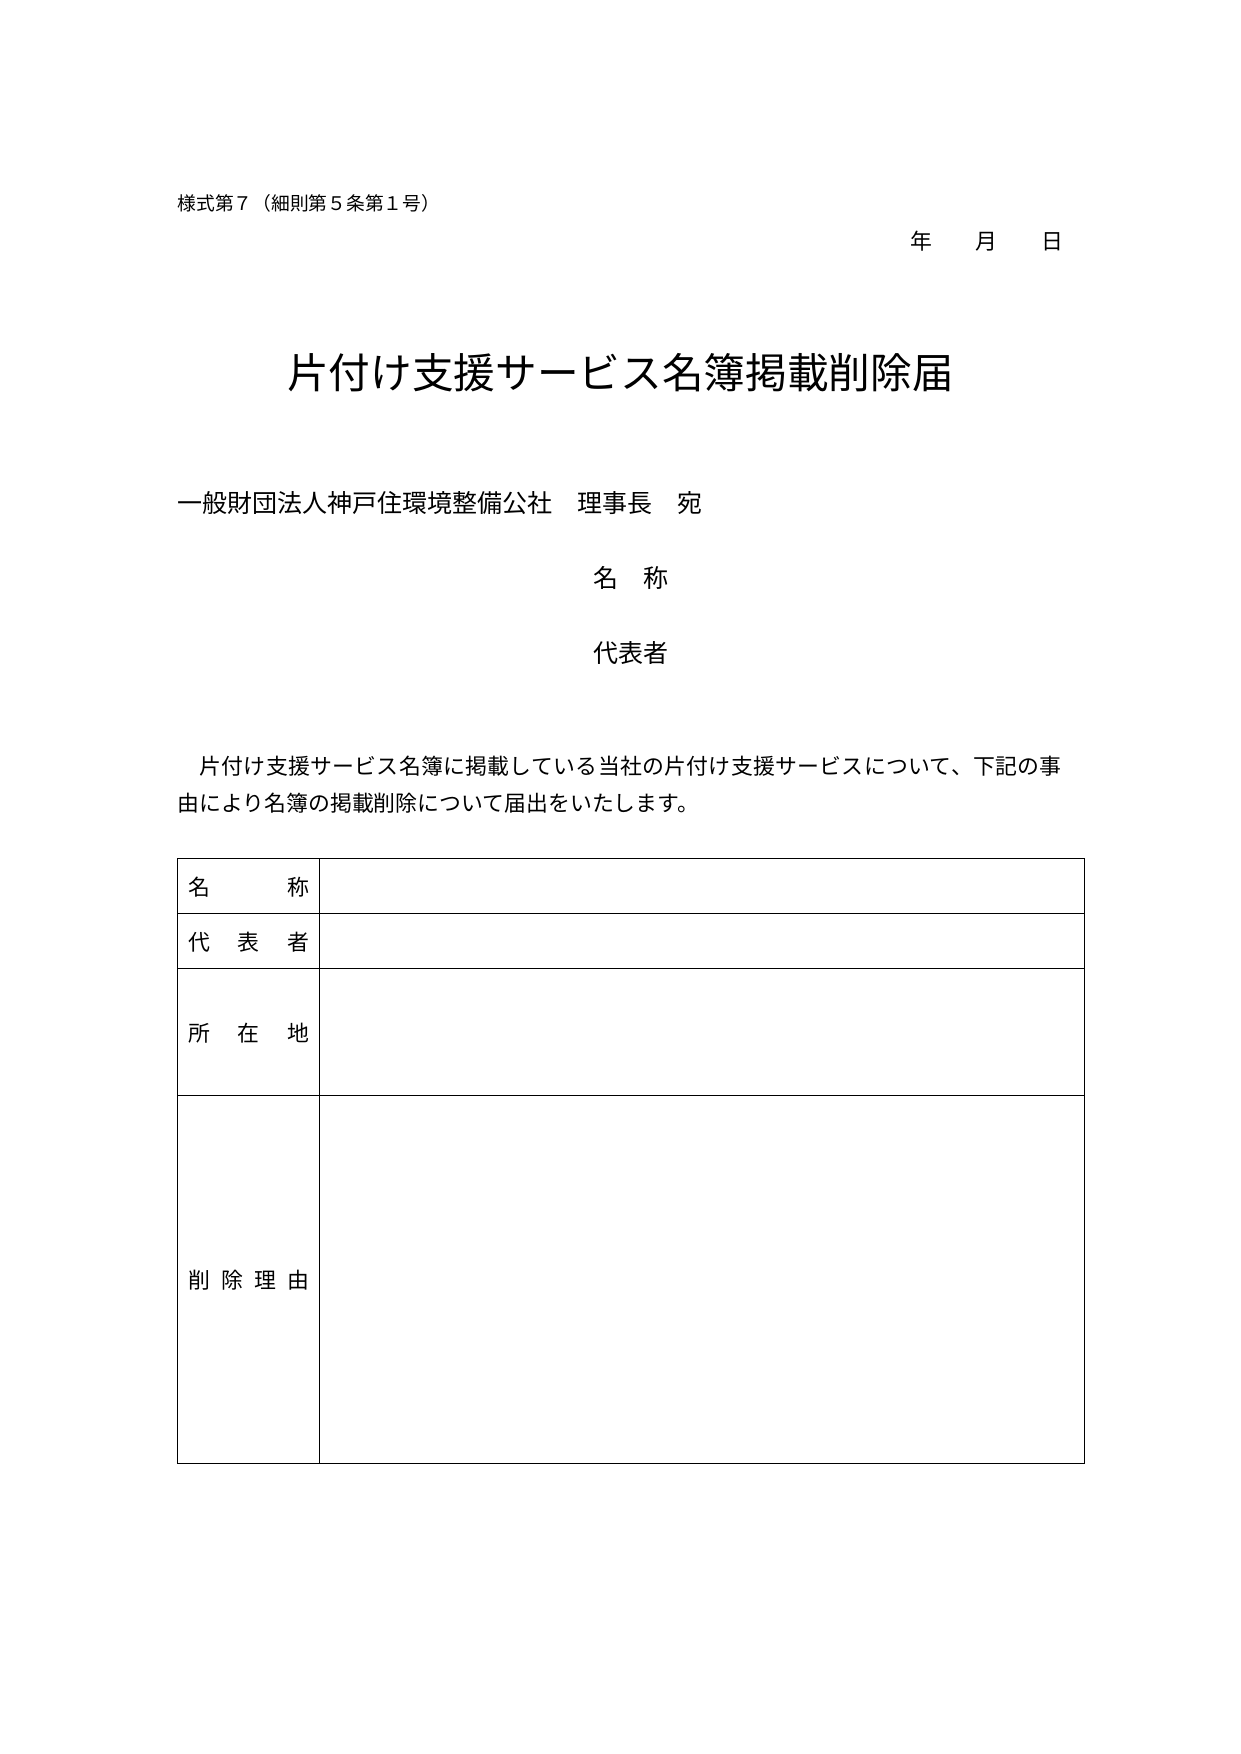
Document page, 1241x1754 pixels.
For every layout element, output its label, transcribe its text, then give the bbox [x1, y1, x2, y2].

table_cell 削除理由 [178, 1096, 319, 1462]
table_cell [320, 914, 1084, 968]
text 片付け支援サービス名簿掲載削除届 [177, 333, 1063, 408]
text 様式第７（細則第５条第１号） [177, 183, 1063, 221]
text 年 月 日 [177, 221, 1063, 258]
table_header 名 称 [178, 859, 319, 913]
text 名 称 [593, 558, 1041, 596]
table_cell [320, 1096, 1084, 1462]
table_header [320, 859, 1084, 913]
text 代表者 [593, 633, 1041, 671]
table_cell 代 表 者 [178, 914, 319, 968]
table_cell 所 在 地 [178, 969, 319, 1094]
text 一般財団法人神戸住環境整備公社 理事長 宛 [177, 483, 1063, 521]
table_cell [320, 969, 1084, 1094]
text 片付け支援サービス名簿に掲載している当社の片付け支援サービスについて、下記の事由により名簿の掲載削除について届出をいたします。 [177, 746, 1063, 821]
